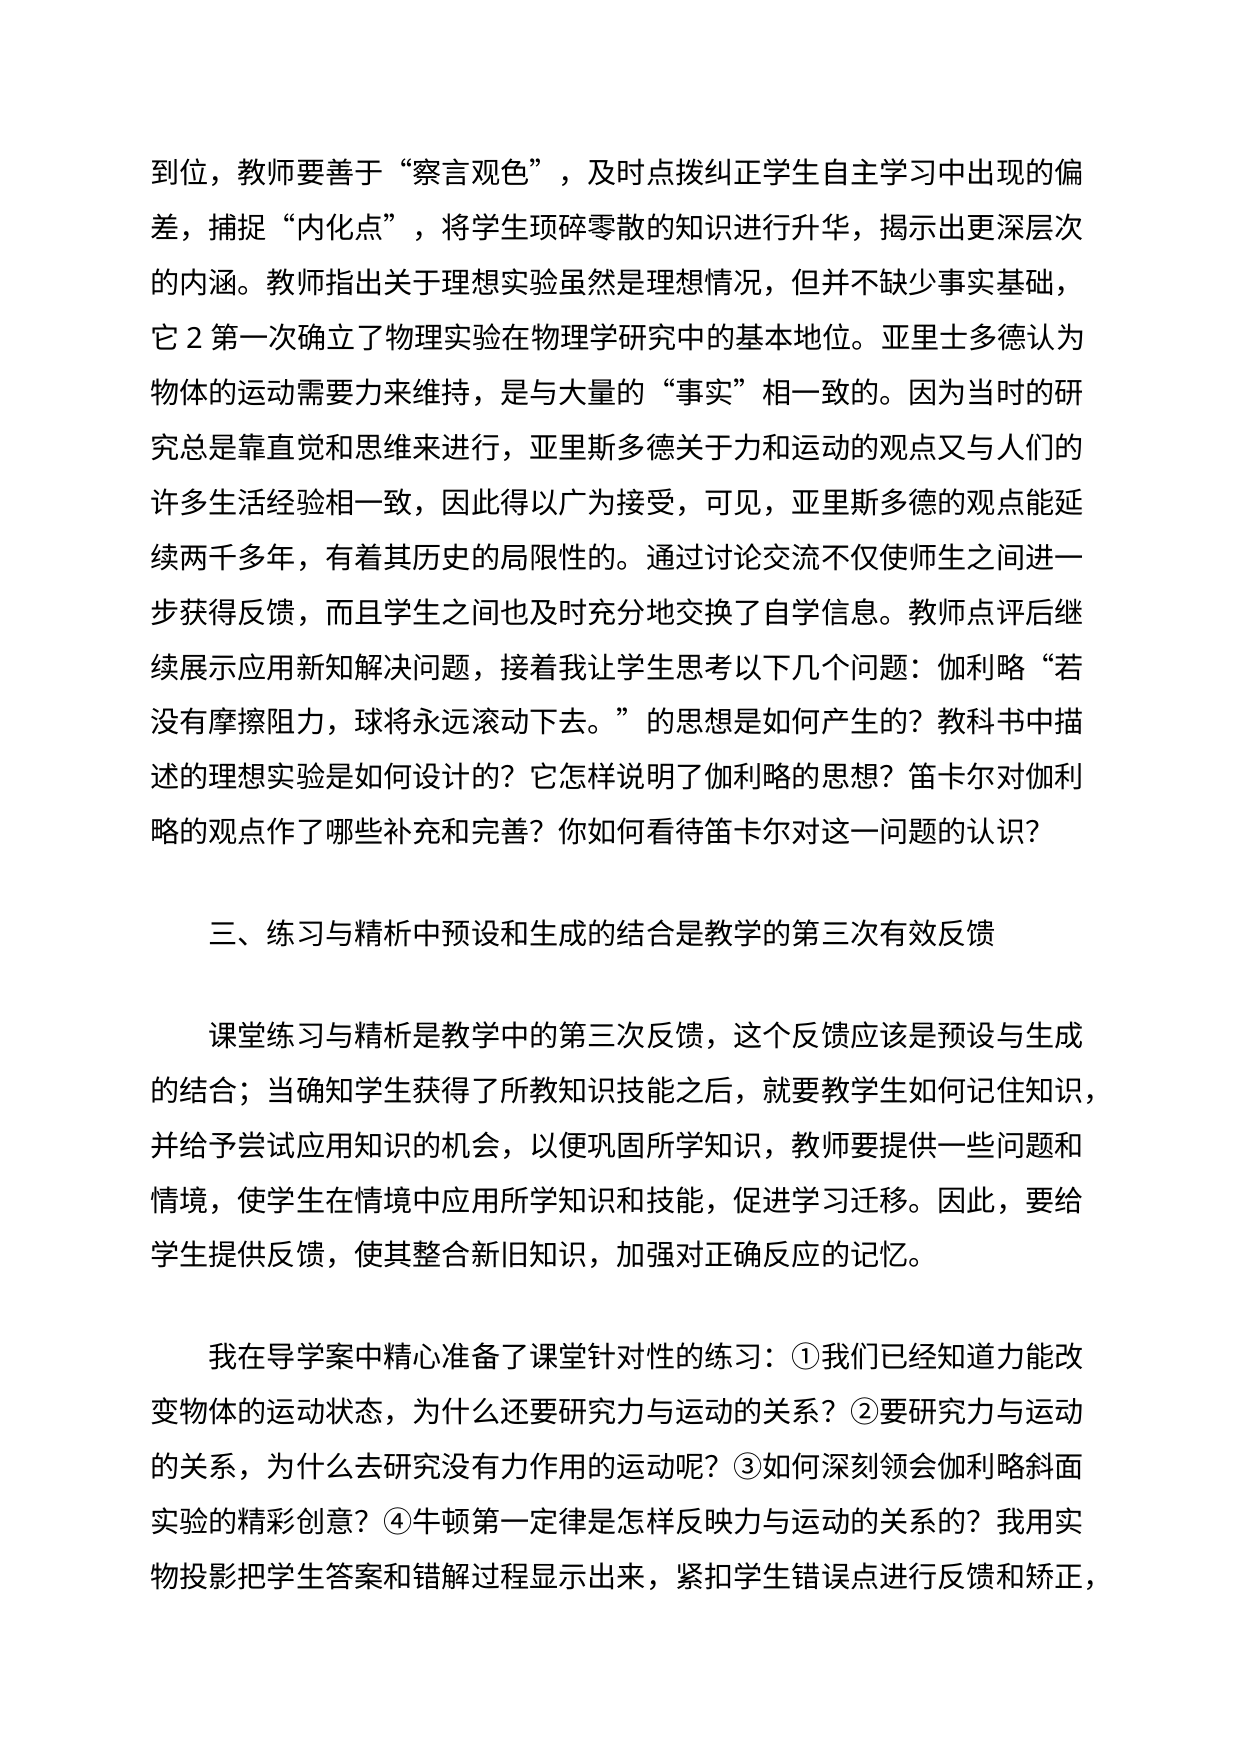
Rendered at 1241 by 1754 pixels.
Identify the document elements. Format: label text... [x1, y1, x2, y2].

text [150, 150, 1090, 851]
text 课堂练习与精析是教学中的第三次反馈，这个反馈应该是预设与生成的结合；当确知学生获得了所教知识技能之后，就要教学生如何记住知识，并给予尝试应用知识的机会，以便巩固所学知识，教师要提供一些问题和情境，使学生在情境中应用所学知识和技能，促进学习迁移。因此，要给学生提供反馈，使其整合新旧知识，加强对正确反应的记忆。 [150, 1012, 1090, 1274]
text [150, 1334, 1090, 1596]
text 三、练习与精析中预设和生成的结合是教学的第三次有效反馈 [150, 911, 1090, 953]
